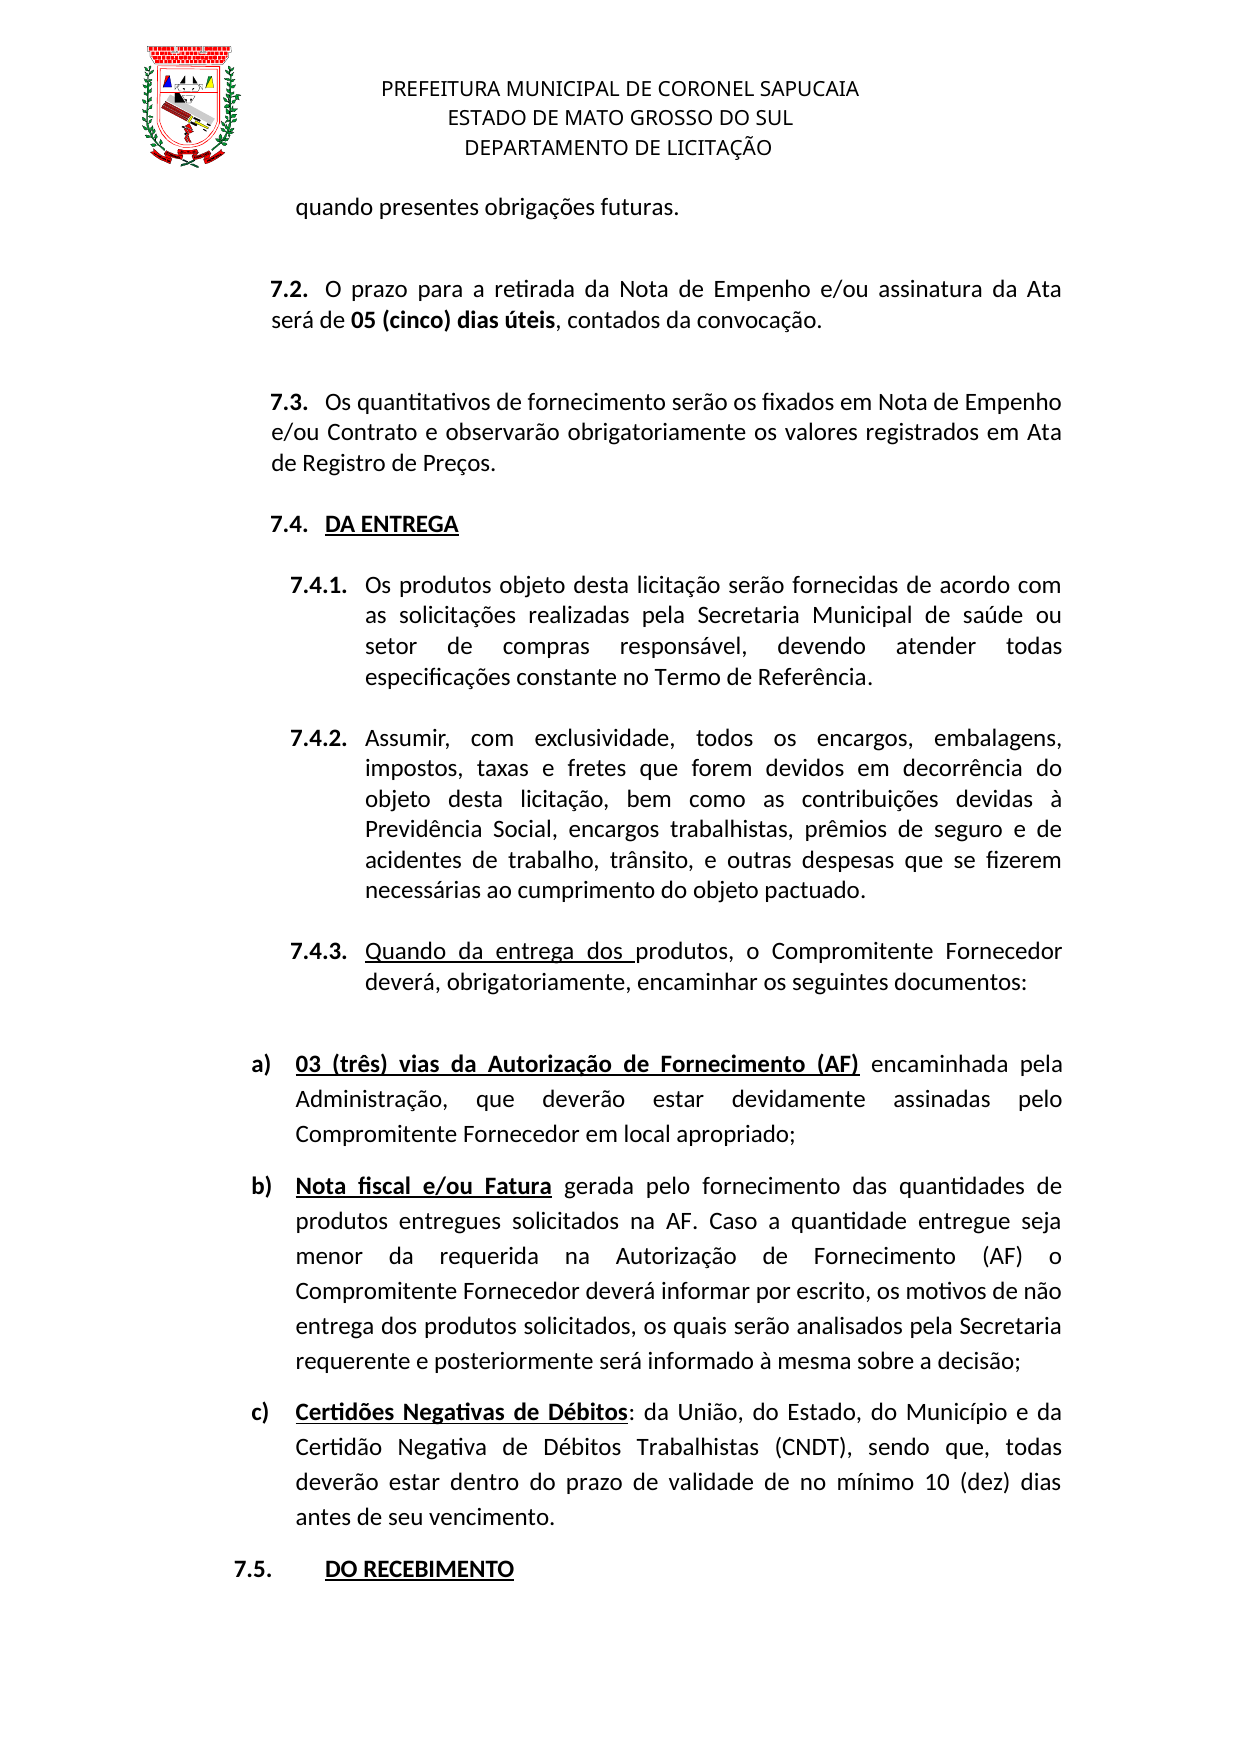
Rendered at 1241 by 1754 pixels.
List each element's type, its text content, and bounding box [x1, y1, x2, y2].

list Os produtos objeto desta licitação serão fornecidas de acordo com as solicitações realizadas pela Secretaria Municipal de saúde ou setor de compras responsável, devendo atender todas especificações constante no Termo de Referência. [290, 569, 1063, 691]
list Os quantitativos de fornecimento serão os fixados em Nota de Empenho e/ou Contrato e observarão obrigatoriamente os valores registrados em Ata de Registro de Preços. [270, 386, 1063, 478]
list Assumir, com exclusividade, todos os encargos, embalagens, impostos, taxas e fretes que forem devidos em decorrência do objeto desta licitação, bem como as contribuições devidas à Previdência Social, encargos trabalhistas, prêmios de seguro e de acidentes de trabalho, trânsito, e outras despesas que se fizerem necessárias ao cumprimento do objeto pactuado. [290, 722, 1063, 905]
list DO RECEBIMENTO [233, 1553, 1063, 1584]
list O prazo para a retirada da Nota de Empenho e/ou assinatura da Ata será de 05 (cinco) dias úteis, contados da convocação. [270, 273, 1063, 334]
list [253, 191, 1063, 222]
text c) Certidões Negativas de Débitos: da União, do Estado, do Município e da Certidão Negativa de Débitos Trabalhistas (CNDT), sendo que, todas deverão estar dentro do prazo de validade de no mínimo 10 (dez) dias antes de seu vencimento. [251, 1396, 1063, 1532]
text b) Nota fiscal e/ou Fatura gerada pelo fornecimento das quantidades de produtos entregues solicitados na AF. Caso a quantidade entregue seja menor da requerida na Autorização de Fornecimento (AF) o Compromitente Fornecedor deverá informar por escrito, os motivos de não entrega dos produtos solicitados, os quais serão analisados pela Secretaria requerente e posteriormente será informado à mesma sobre a decisão; [251, 1170, 1063, 1375]
list DA ENTREGA [270, 508, 1063, 539]
text a) 03 (três) vias da Autorização de Fornecimento (AF) encaminhada pela Administração, que deverão estar devidamente assinadas pelo Compromitente Fornecedor em local apropriado; [251, 1048, 1063, 1149]
list Quando da entrega dos produtos, o Compromitente Fornecedor deverá, obrigatoriamente, encaminhar os seguintes documentos: [290, 935, 1063, 996]
